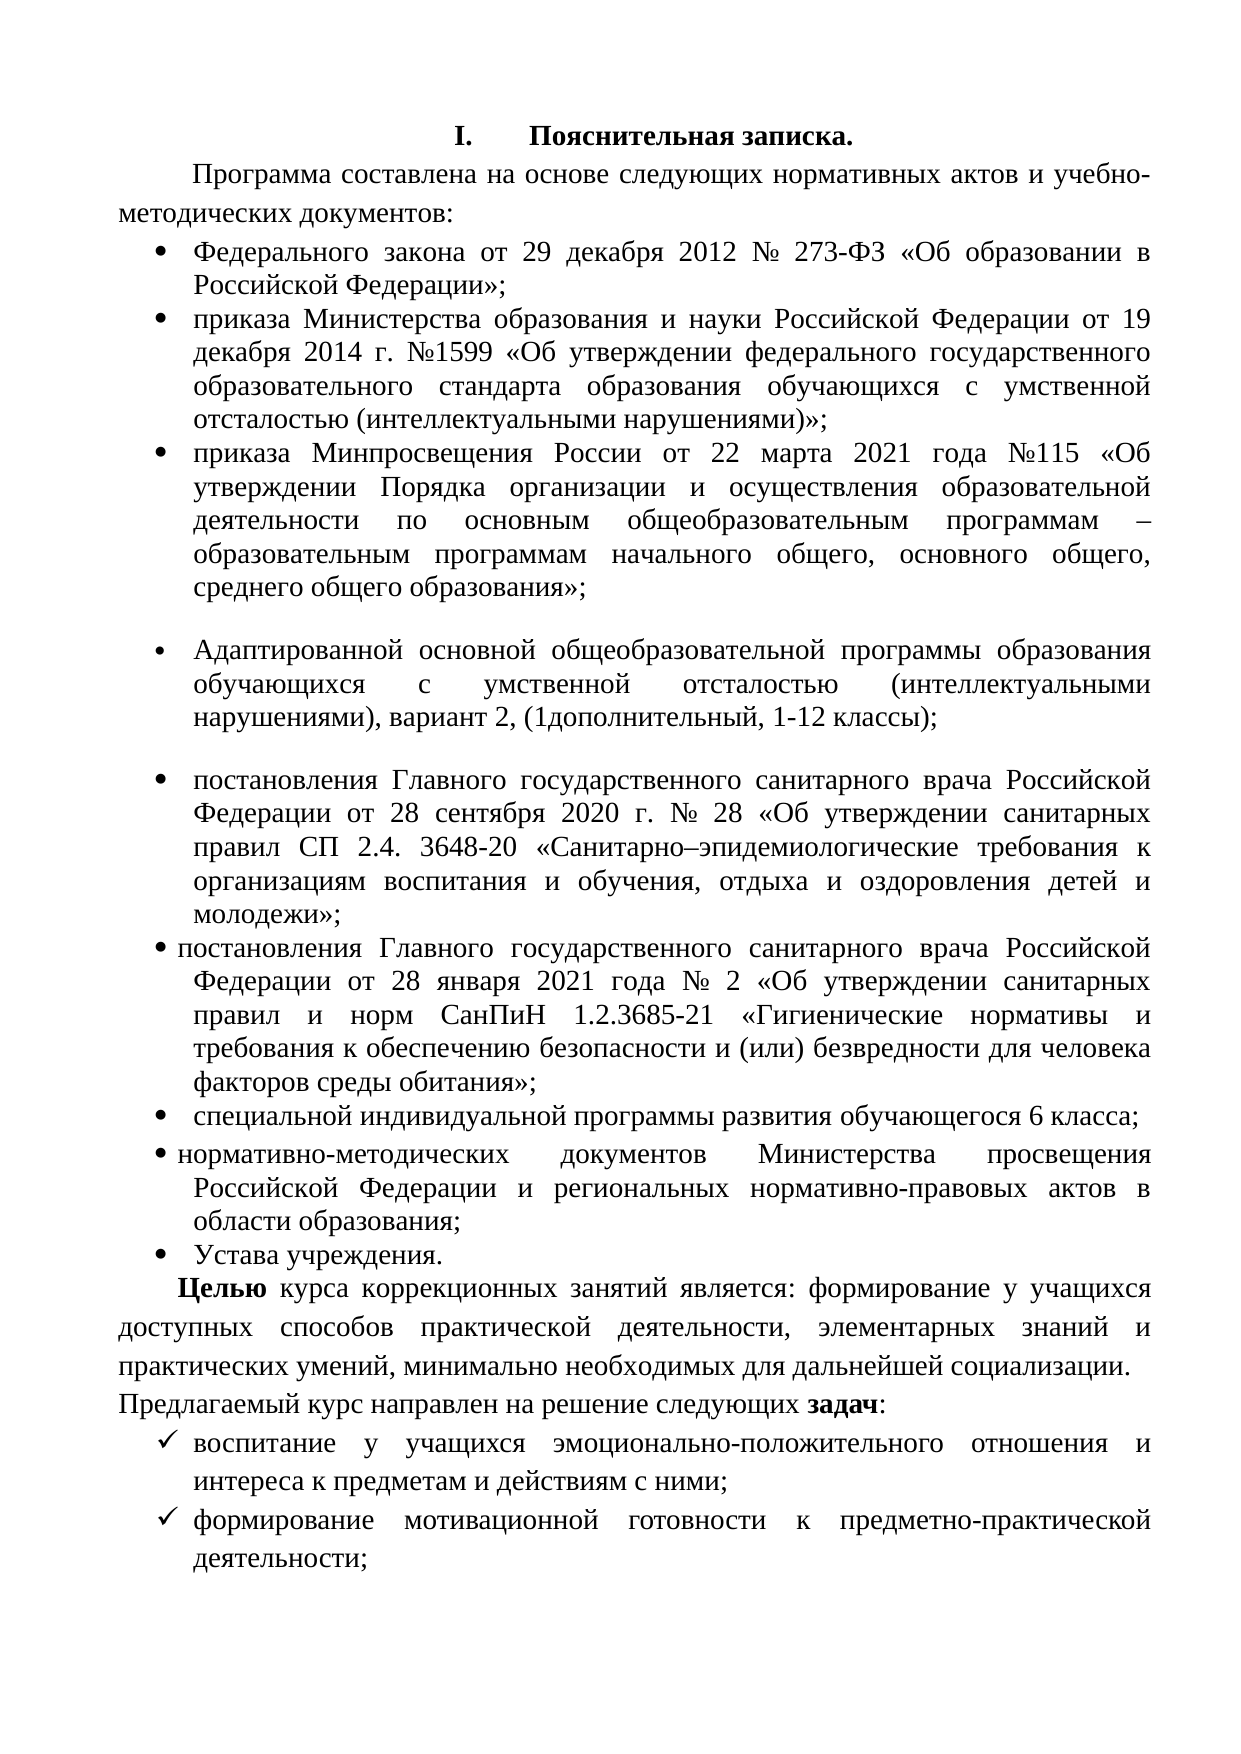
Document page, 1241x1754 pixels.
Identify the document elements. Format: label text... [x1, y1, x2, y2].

list Пояснительная записка. [156, 118, 1152, 152]
list воспитание у учащихся эмоционально-положительного отношения и интереса к предметам и действиям с ними; [156, 1425, 1152, 1497]
list постановления Главного государственного санитарного врача Российской Федерации от 28 сентября 2020 г. № 28 «Об утверждении санитарных правил СП 2.4. 3648-20 «Санитарно–эпидемиологические требования к организациям воспитания и обучения, отдыха и оздоровления детей и молодежи»; [156, 762, 1152, 930]
list Устава учреждения. [156, 1237, 1152, 1271]
text Предлагаемый курс направлен на решение следующих задач: [118, 1386, 1152, 1420]
list формирование мотивационной готовности к предметно-практической деятельности; [156, 1502, 1152, 1574]
list Адаптированной основной общеобразовательной программы образования обучающихся с умственной отсталостью (интеллектуальными нарушениями), вариант 2, (1дополнительный, 1-12 классы); [156, 632, 1152, 733]
list постановления Главного государственного санитарного врача Российской Федерации от 28 января 2021 года № 2 «Об утверждении санитарных правил и норм СанПиН 1.2.3685-21 «Гигиенические нормативы и требования к обеспечению безопасности и (или) безвредности для человека факторов среды обитания»; [156, 930, 1152, 1098]
text Целью курса коррекционных занятий является: формирование у учащихся доступных способов практической деятельности, элементарных знаний и практических умений, минимально необходимых для дальнейшей социализации. [118, 1271, 1152, 1381]
list Федерального закона от 29 декабря 2012 № 273-ФЗ «Об образовании в Российской Федерации»; [156, 234, 1152, 301]
list приказа Министерства образования и науки Российской Федерации от 19 декабря 2014 г. №1599 «Об утверждении федерального государственного образовательного стандарта образования обучающихся с умственной отсталостью (интеллектуальными нарушениями)»; [156, 301, 1152, 435]
list нормативно-методических документов Министерства просвещения Российской Федерации и региональных нормативно-правовых актов в области образования; [156, 1136, 1152, 1237]
text Программа составлена на основе следующих нормативных актов и учебно-методических документов: [118, 157, 1152, 229]
list приказа Минпросвещения России от 22 марта 2021 года №115 «Об утверждении Порядка организации и осуществления образовательной деятельности по основным общеобразовательным программам – образовательным программам начального общего, основного общего, среднего общего образования»; [156, 435, 1152, 603]
list специальной индивидуальной программы развития обучающегося 6 класса; [156, 1098, 1152, 1131]
